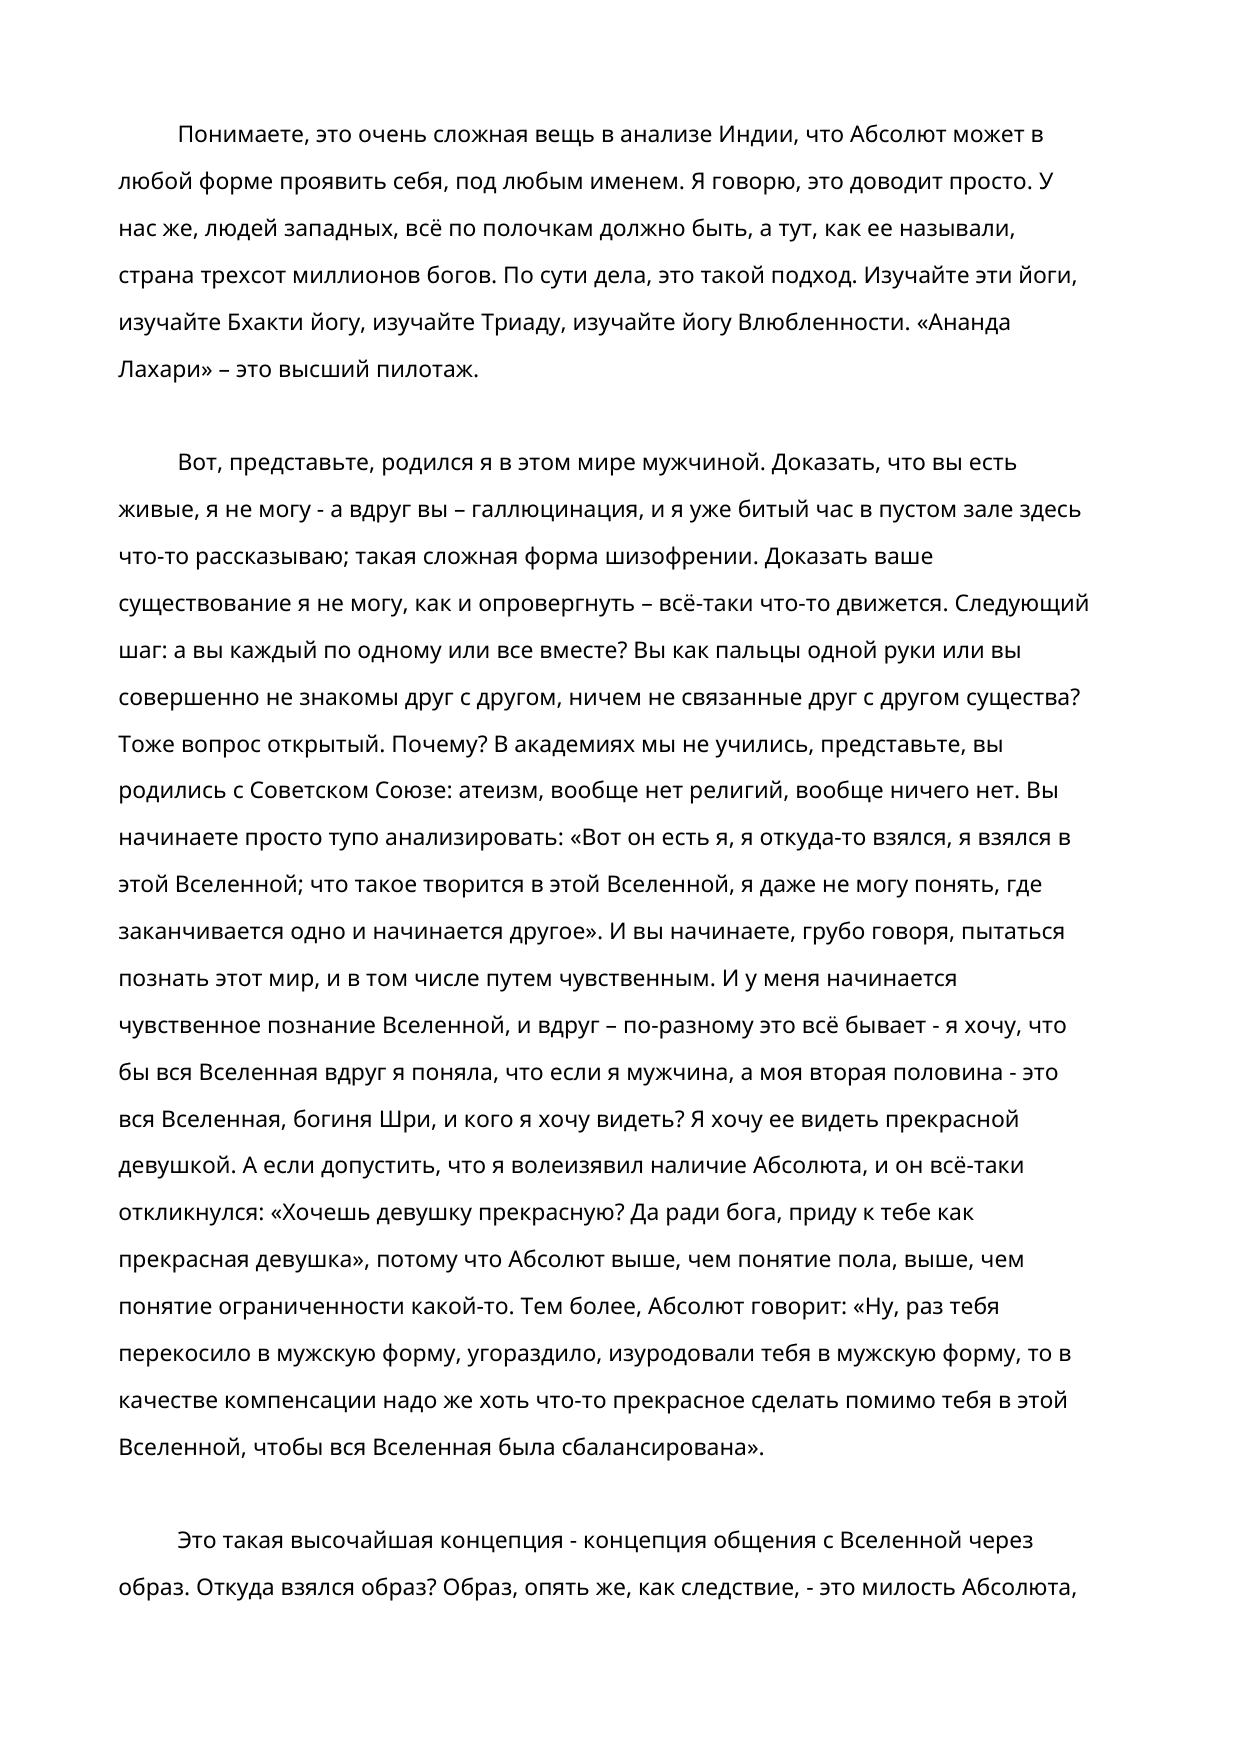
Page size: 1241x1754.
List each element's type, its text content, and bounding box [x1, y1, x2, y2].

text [118, 1524, 1093, 1602]
text Вот, представьте, родился я в этом мире мужчиной. Доказать, что вы есть живые, я не могу - а вдруг вы – галлюцинация, и я уже битый час в пустом зале здесь что-то рассказываю; такая сложная форма шизофрении. Доказать ваше существование я не могу, как и опровергнуть – всё-таки что-то движется. Следующий шаг: а вы каждый по одному или все вместе? Вы как пальцы одной руки или вы совершенно не знакомы друг с другом, ничем не связанные друг с другом существа? Тоже вопрос открытый. Почему? В академиях мы не учились, представьте, вы родились с Советском Союзе: атеизм, вообще нет религий, вообще ничего нет. Вы начинаете просто тупо анализировать: «Вот он есть я, я откуда-то взялся, я взялся в этой Вселенной; что такое творится в этой Вселенной, я даже не могу понять, где заканчивается одно и начинается другое». И вы начинаете, грубо говоря, пытаться познать этот мир, и в том числе путем чувственным. И у меня начинается чувственное познание Вселенной, и вдруг – по-разному это всё бывает - я хочу, что бы вся Вселенная вдруг я поняла, что если я мужчина, а моя вторая половина - это вся Вселенная, богиня Шри, и кого я хочу видеть? Я хочу ее видеть прекрасной девушкой. А если допустить, что я волеизявил наличие Абсолюта, и он всё-таки откликнулся: «Хочешь девушку прекрасную? Да ради бога, приду к тебе как прекрасная девушка», потому что Абсолют выше, чем понятие пола, выше, чем понятие ограниченности какой-то. Тем более, Абсолют говорит: «Ну, раз тебя перекосило в мужскую форму, угораздило, изуродовали тебя в мужскую форму, то в качестве компенсации надо же хоть что-то прекрасное сделать помимо тебя в этой Вселенной, чтобы вся Вселенная была сбалансирована». [118, 446, 1093, 1462]
text Понимаете, это очень сложная вещь в анализе Индии, что Абсолют может в любой форме проявить себя, под любым именем. Я говорю, это доводит просто. У нас же, людей западных, всё по полочкам должно быть, а тут, как ее называли, страна трехсот миллионов богов. По сути дела, это такой подход. Изучайте эти йоги, изучайте Бхакти йогу, изучайте Триаду, изучайте йогу Влюбленности. «Ананда Лахари» – это высший пилотаж. [118, 118, 1093, 384]
